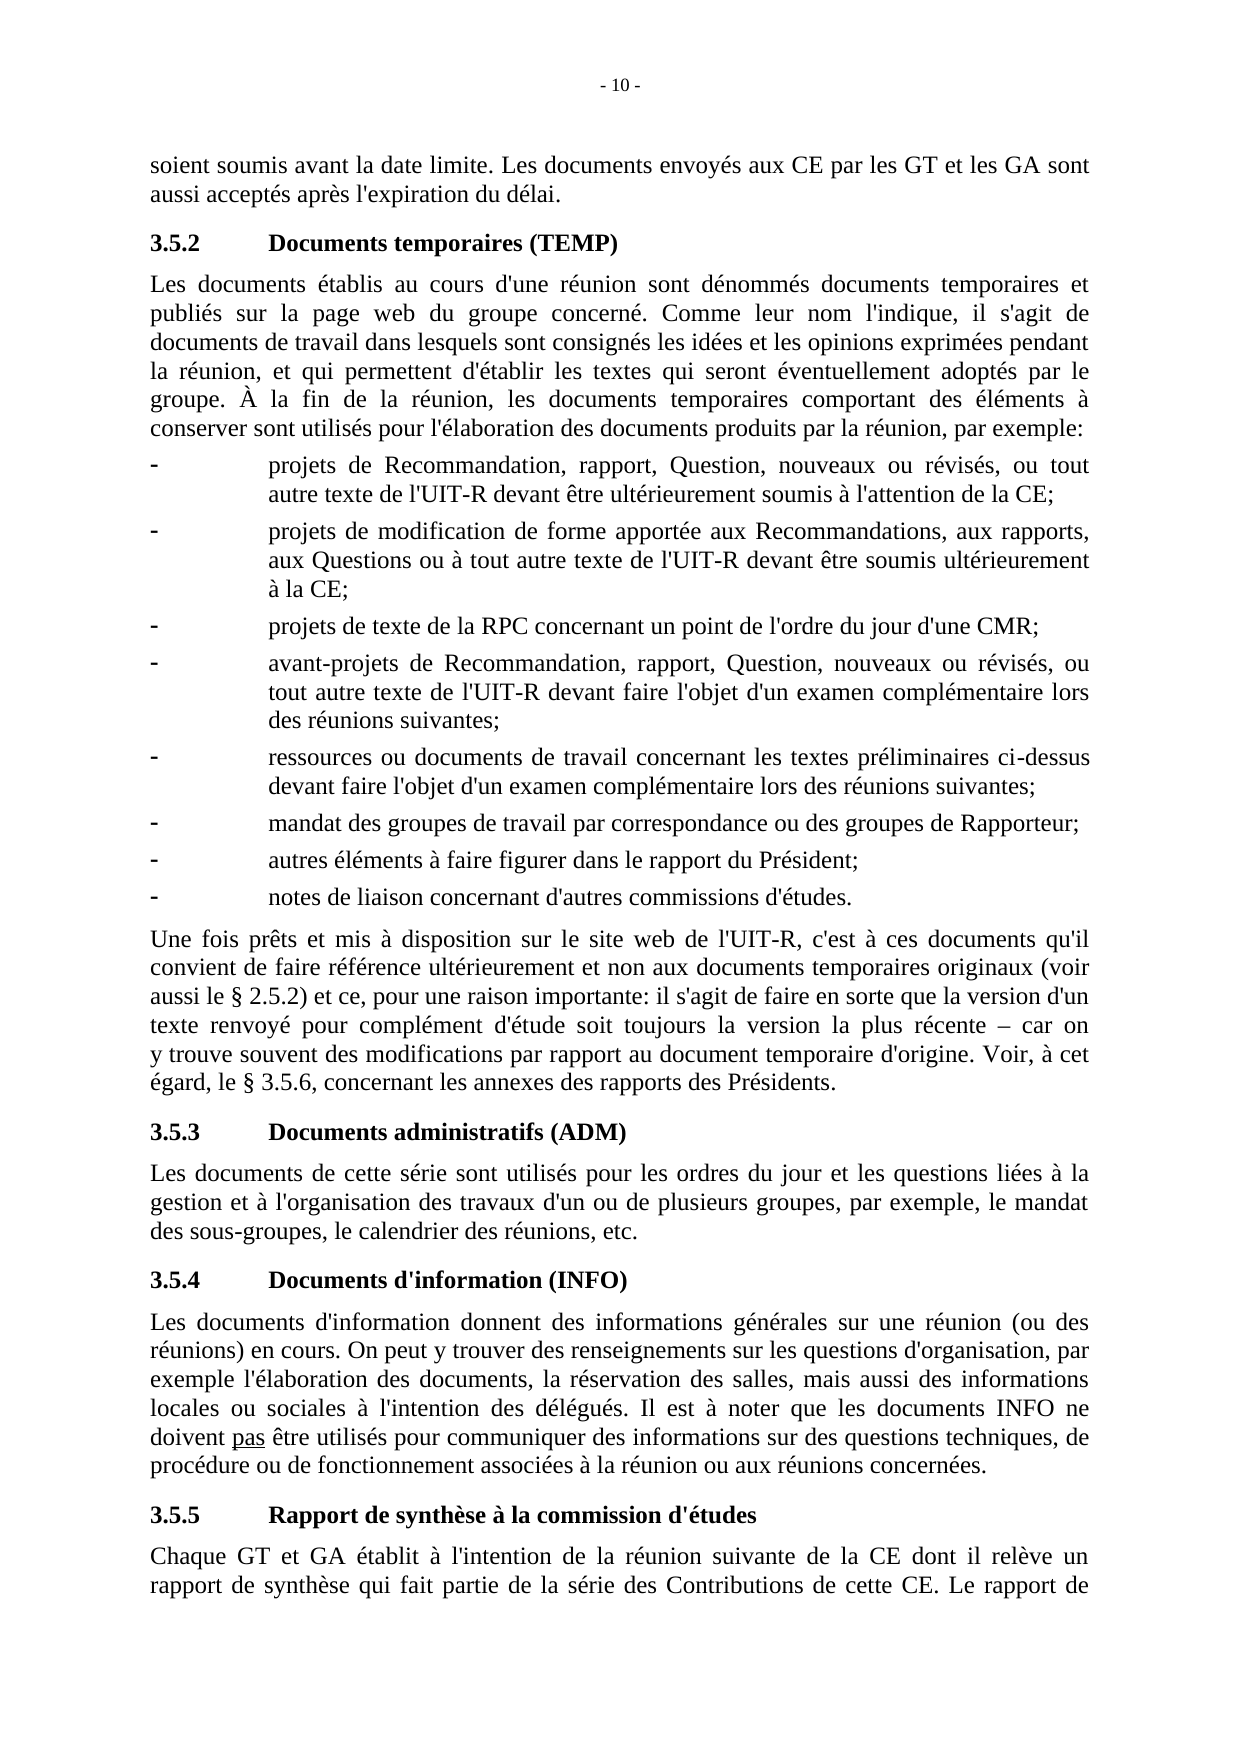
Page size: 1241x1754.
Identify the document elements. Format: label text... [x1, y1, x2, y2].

text ressources ou documents de travail concernant les textes préliminaires ci-dessus devant faire l'objet d'un examen complémentaire lors des réunions suivantes; [150, 742, 1090, 800]
text avant-projets de Recommandation, rapport, Question, nouveaux ou révisés, ou tout autre texte de l'UIT-R devant faire l'objet d'un examen complémentaire lors des réunions suivantes; [150, 648, 1090, 734]
text autres éléments à faire figurer dans le rapport du Président; [150, 845, 1090, 874]
text notes de liaison concernant d'autres commissions d'études. [150, 882, 1090, 911]
text Les documents établis au cours d'une réunion sont dénommés documents temporaires et publiés sur la page web du groupe concerné. Comme leur nom l'indique, il s'agit de documents de travail dans lesquels sont consignés les idées et les opinions exprimées pendant la réunion, et qui permettent d'établir les textes qui seront éventuellement adoptés par le groupe. À la fin de la réunion, les documents temporaires comportant des éléments à conserver sont utilisés pour l'élaboration des documents produits par la réunion, par exemple: [150, 269, 1090, 442]
subtitle 3.5.3 Documents administratifs (ADM) [150, 1117, 1090, 1146]
text mandat des groupes de travail par correspondance ou des groupes de Rapporteur; [150, 808, 1090, 837]
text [150, 1541, 1090, 1599]
subtitle 3.5.4 Documents d'information (INFO) [150, 1265, 1090, 1294]
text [150, 150, 1090, 207]
text Les documents d'information donnent des informations générales sur une réunion (ou des réunions) en cours. On peut y trouver des renseignements sur les questions d'organisation, par exemple l'élaboration des documents, la réservation des salles, mais aussi des informations locales ou sociales à l'intention des délégués. Il est à noter que les documents INFO ne doivent pas être utilisés pour communiquer des informations sur des questions techniques, de procédure ou de fonctionnement associées à la réunion ou aux réunions concernées. [150, 1307, 1090, 1479]
subtitle 3.5.5 Rapport de synthèse à la commission d'études [150, 1500, 1090, 1529]
text projets de Recommandation, rapport, Question, nouveaux ou révisés, ou tout autre texte de l'UIT-R devant être ultérieurement soumis à l'attention de la CE; [150, 450, 1090, 508]
text projets de texte de la RPC concernant un point de l'ordre du jour d'une CMR; [150, 611, 1090, 639]
subtitle 3.5.2 Documents temporaires (TEMP) [150, 228, 1090, 257]
text projets de modification de forme apportée aux Recommandations, aux rapports, aux Questions ou à tout autre texte de l'UIT-R devant être soumis ultérieurement à la CE; [150, 516, 1090, 602]
text Une fois prêts et mis à disposition sur le site web de l'UIT-R, c'est à ces documents qu'il convient de faire référence ultérieurement et non aux documents temporaires originaux (voir aussi le § 2.5.2) et ce, pour une raison importante: il s'agit de faire en sorte que la version d'un texte renvoyé pour complément d'étude soit toujours la version la plus récente – car on y trouve souvent des modifications par rapport au document temporaire d'origine. Voir, à cet égard, le § 3.5.6, concernant les annexes des rapports des Présidents. [150, 924, 1090, 1096]
text Les documents de cette série sont utilisés pour les ordres du jour et les questions liées à la gestion et à l'organisation des travaux d'un ou de plusieurs groupes, par exemple, le mandat des sous-groupes, le calendrier des réunions, etc. [150, 1158, 1090, 1244]
